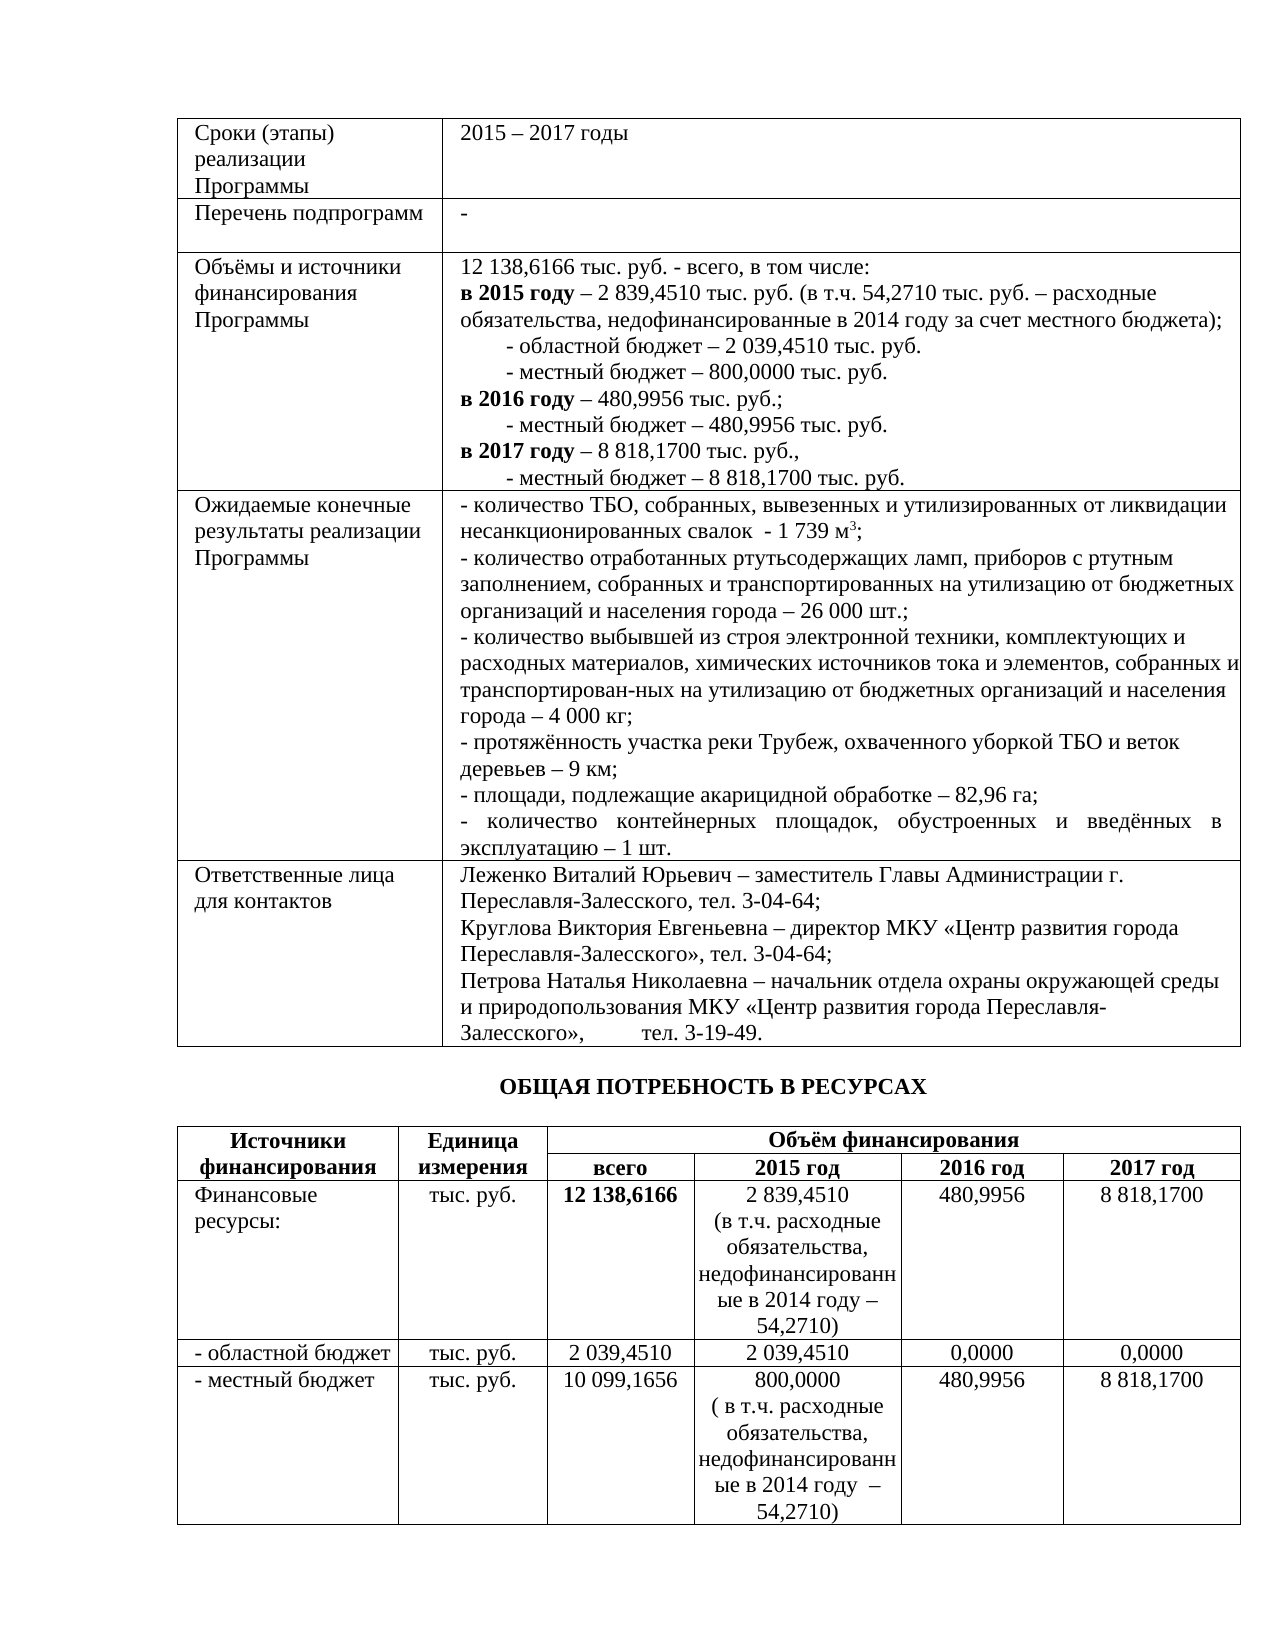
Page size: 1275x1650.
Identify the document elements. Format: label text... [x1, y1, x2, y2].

table_cell 800,0000 ( в т.ч. расходные обязательства, недофинансированные в 2014 году – 54,2710) [695, 1367, 901, 1524]
text ОБЩАЯ ПОТРЕБНОСТЬ В РЕСУРСАХ [177, 1073, 1186, 1099]
table_cell 0,0000 [1064, 1340, 1240, 1366]
table_cell 12 138,6166 тыс. руб. - всего, в том числе: в 2015 году – 2 839,4510 тыс. руб. (в т.ч. 54,2710 тыс. руб. – расходные обязательства, недофинансированные в 2014 году за счет местного бюджета); - областной бюджет – 2 039,4510 тыс. руб. - местный бюджет – 800,0000 тыс. руб. в 2016 году – 480,9956 тыс. руб.; - местный бюджет – 480,9956 тыс. руб. в 2017 году – 8 818,1700 тыс. руб., - местный бюджет – 8 818,1700 тыс. руб. [443, 253, 1240, 490]
table_header Источники финансирования [178, 1127, 398, 1180]
table_header Объём финансирования [548, 1127, 1240, 1153]
table_cell 8 818,1700 [1064, 1181, 1240, 1339]
table_cell 8 818,1700 [1064, 1367, 1240, 1524]
table_cell 2 039,4510 [548, 1340, 694, 1366]
table_cell - количество ТБО, собранных, вывезенных и утилизированных от ликвидации несанкционированных свалок - 1 739 м3; - количество отработанных ртутьсодержащих ламп, приборов с ртутным заполнением, собранных и транспортированных на утилизацию от бюджетных организаций и населения города – 26 000 шт.; - количество выбывшей из строя электронной техники, комплектующих и расходных материалов, химических источников тока и элементов, собранных и транспортирован-ных на утилизацию от бюджетных организаций и населения города – 4 000 кг; - протяжённость участка реки Трубеж, охваченного уборкой ТБО и веток деревьев – 9 км; - площади, подлежащие акарицидной обработке – 82,96 га; - количество контейнерных площадок, обустроенных и введённых в эксплуатацию – 1 шт. [443, 491, 1240, 860]
table_cell Леженко Виталий Юрьевич – заместитель Главы Администрации г. Переславля-Залесского, тел. 3-04-64; Круглова Виктория Евгеньевна – директор МКУ «Центр развития города Переславля-Залесского», тел. 3-04-64; Петрова Наталья Николаевна – начальник отдела охраны окружающей среды и природопользования МКУ «Центр развития города Переславля-Залесского», тел. 3-19-49. [443, 861, 1240, 1046]
table_cell 2015 год [695, 1154, 901, 1180]
table_cell тыс. руб. [399, 1340, 547, 1366]
table_cell 2 039,4510 [695, 1340, 901, 1366]
table_cell - [443, 199, 1240, 252]
table_cell Сроки (этапы) реализации Программы [178, 119, 442, 198]
table_cell 2 839,4510 (в т.ч. расходные обязательства, недофинансированные в 2014 году – 54,2710) [695, 1181, 901, 1339]
table_cell 12 138,6166 [548, 1181, 694, 1339]
table_cell - местный бюджет [178, 1367, 398, 1524]
table_cell 480,9956 [902, 1367, 1063, 1524]
table_cell 0,0000 [902, 1340, 1063, 1366]
table_cell тыс. руб. [399, 1367, 547, 1524]
table_cell 2017 год [1064, 1154, 1240, 1180]
table_cell - областной бюджет [178, 1340, 398, 1366]
table_cell Финансовые ресурсы: [178, 1181, 398, 1339]
table_cell тыс. руб. [399, 1181, 547, 1339]
table_cell Перечень подпрограмм [178, 199, 442, 252]
table_cell 2015 – 2017 годы [443, 119, 1240, 198]
table_header Единица измерения [399, 1127, 547, 1180]
table_cell Ожидаемые конечные результаты реализации Программы [178, 491, 442, 860]
table_cell Объёмы и источники финансирования Программы [178, 253, 442, 490]
table_cell 480,9956 [902, 1181, 1063, 1339]
table_cell всего [548, 1154, 694, 1180]
table_cell 2016 год [902, 1154, 1063, 1180]
table_cell 10 099,1656 [548, 1367, 694, 1524]
table_cell Ответственные лица для контактов [178, 861, 442, 1046]
